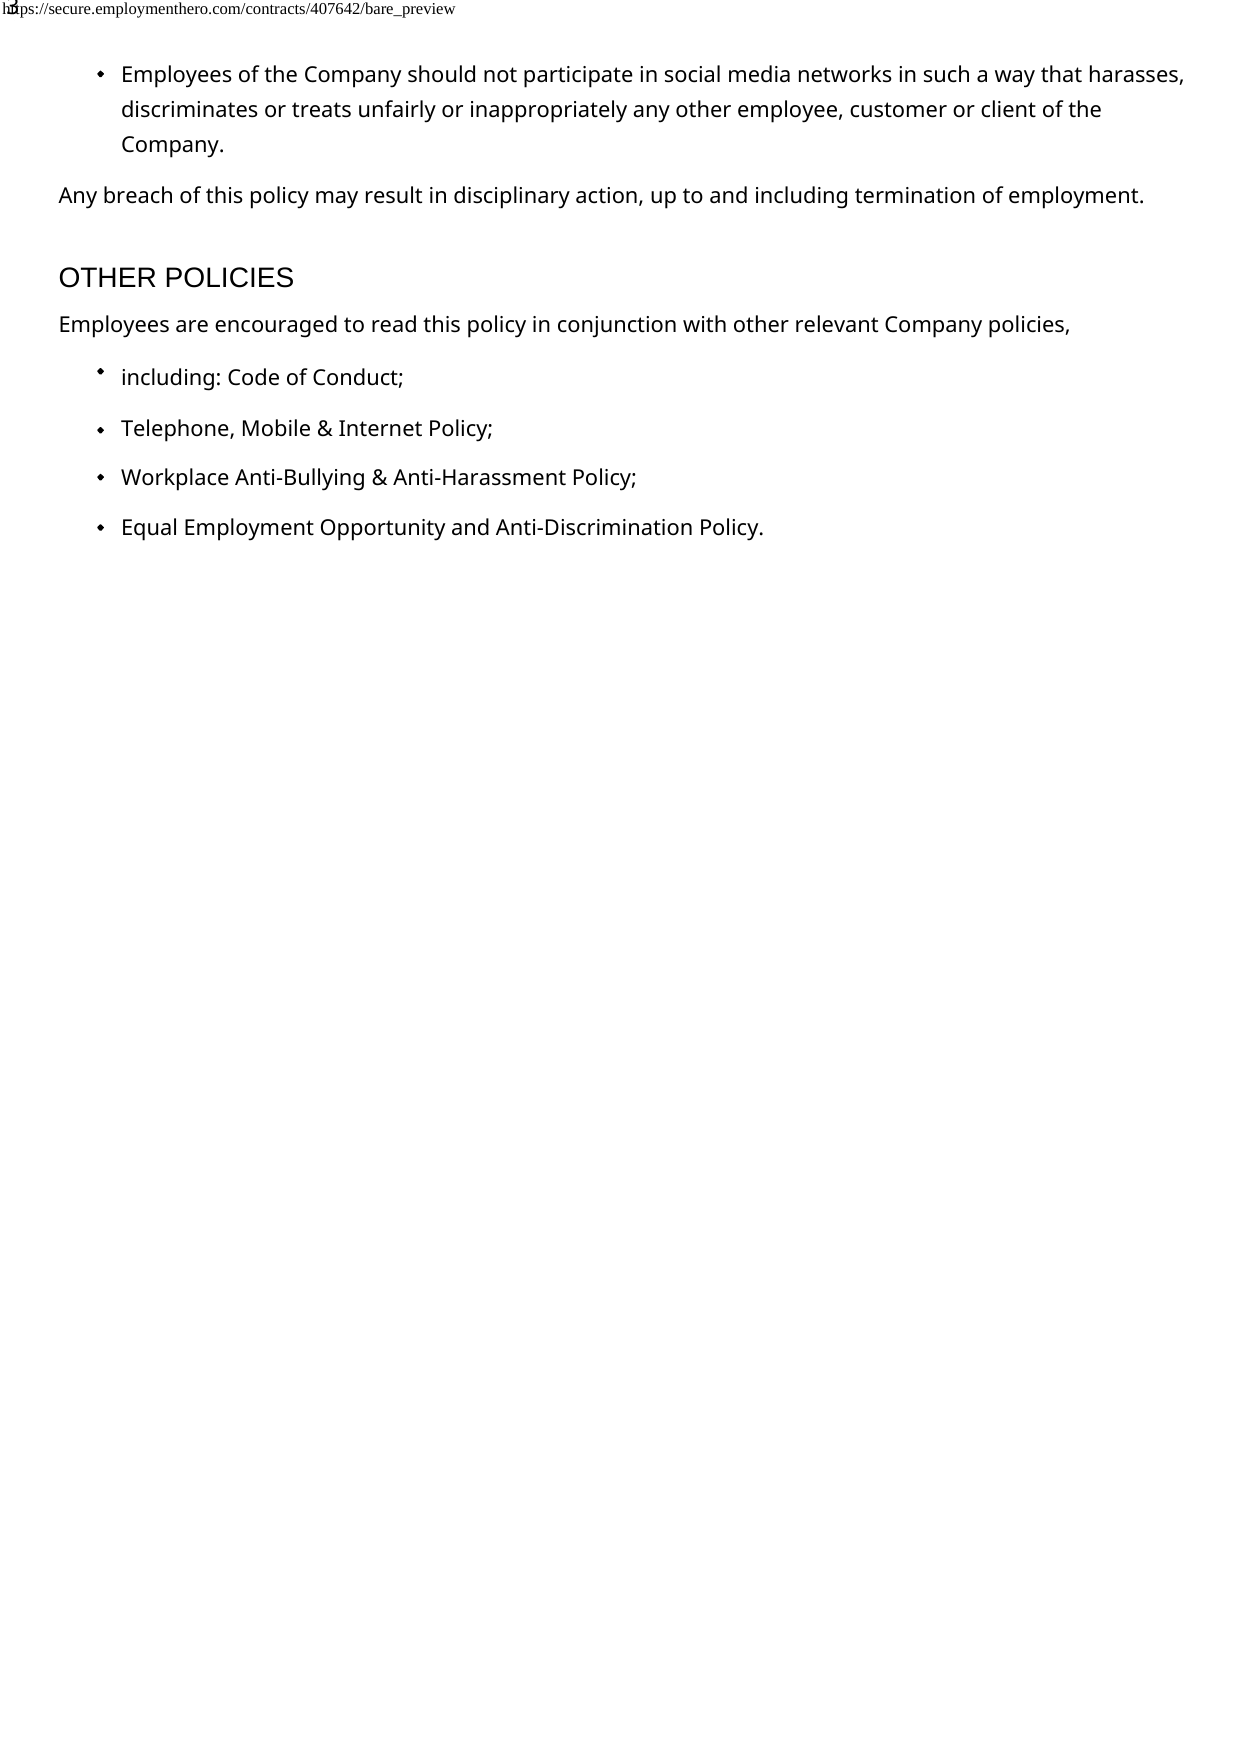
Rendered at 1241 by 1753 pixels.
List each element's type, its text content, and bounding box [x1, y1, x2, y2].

text Any breach of this policy may result in disciplinary action, up to and including termination of employment. [58, 179, 1190, 209]
text Equal Employment Opportunity and Anti-Discrimination Policy. [121, 512, 1190, 542]
text Employees are encouraged to read this policy in conjunction with other relevant Company policies, including: Code of Conduct; [58, 309, 1151, 392]
text Telephone, Mobile & Internet Policy; [121, 415, 1190, 441]
text Employees of the Company should not participate in social media networks in such a way that harasses, discriminates or treats unfairly or inappropriately any other employee, customer or client of the Company. [121, 58, 1190, 158]
text Workplace Anti-Bullying & Anti-Harassment Policy; [121, 462, 1190, 492]
text OTHER POLICIES [58, 261, 1190, 293]
